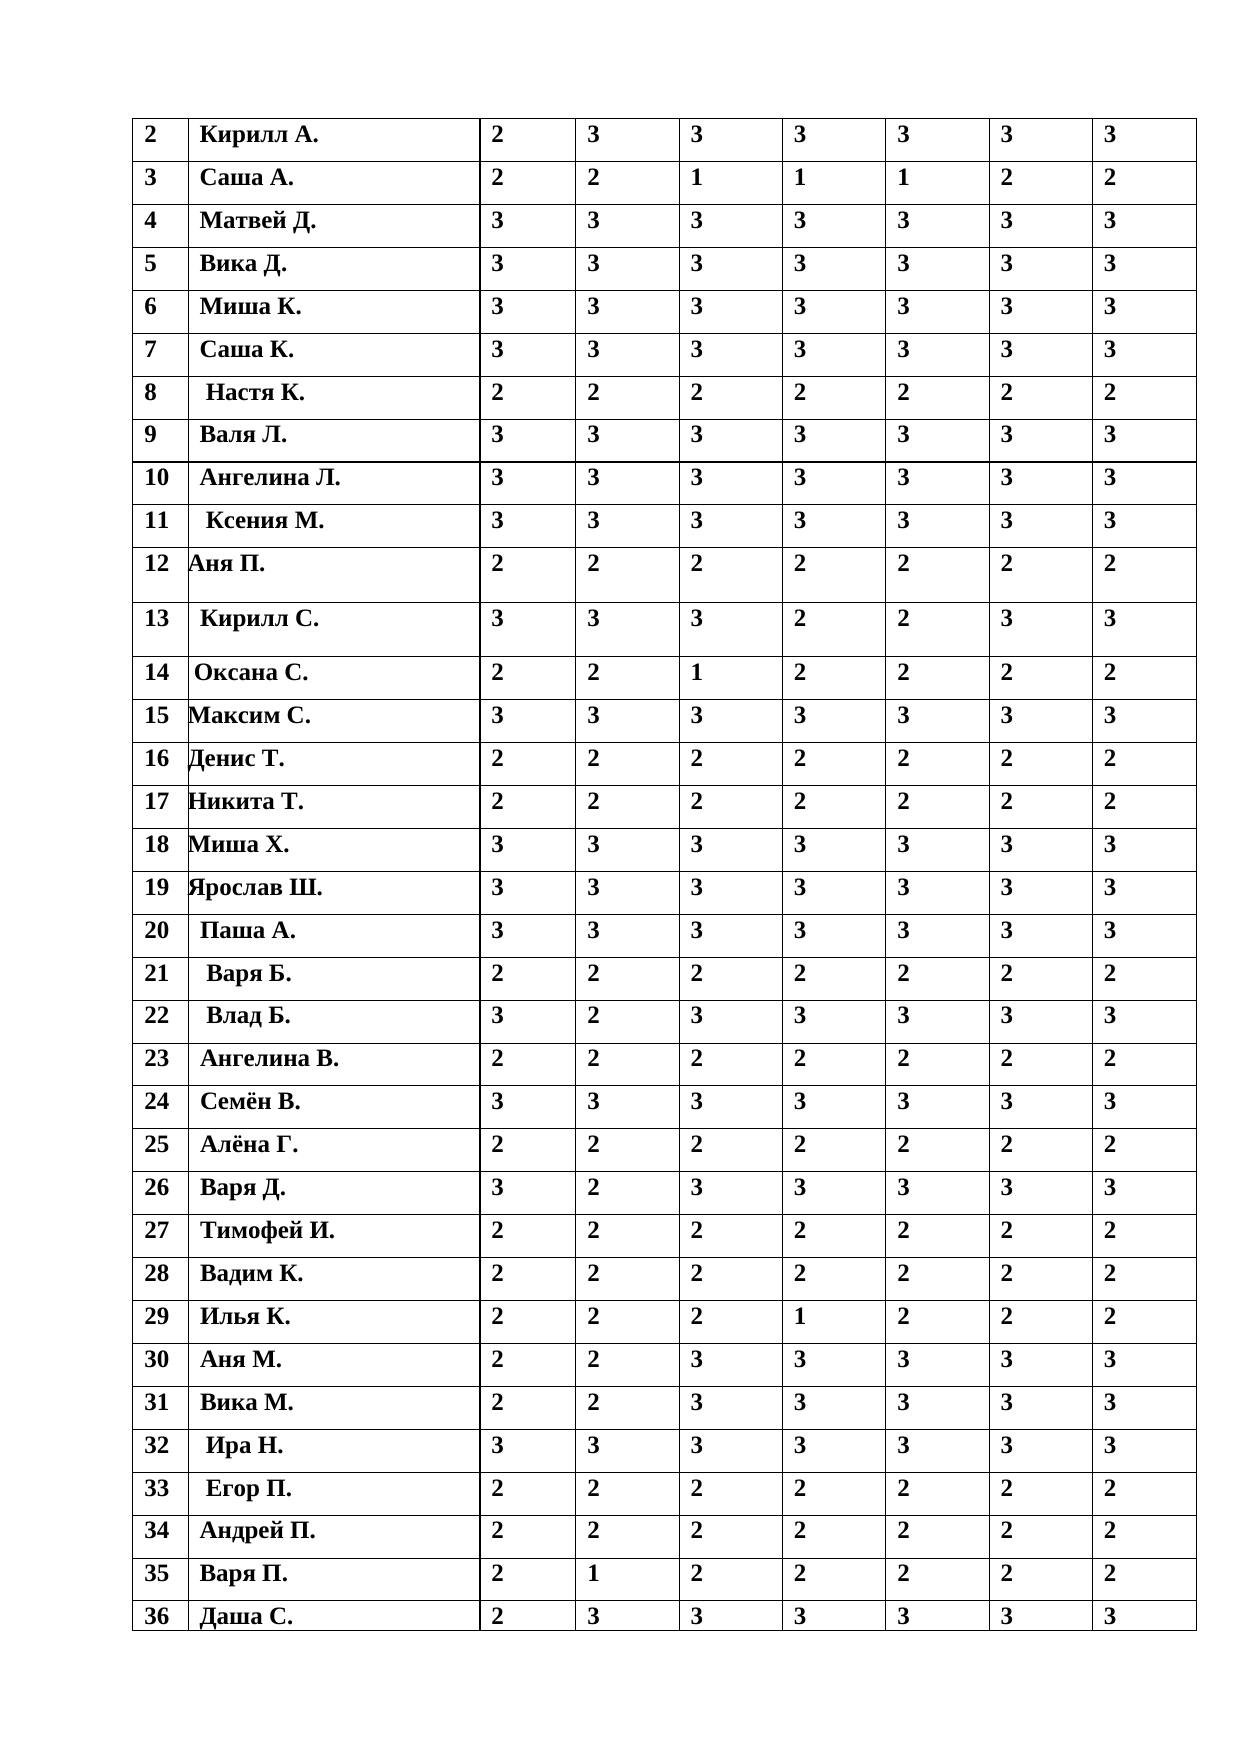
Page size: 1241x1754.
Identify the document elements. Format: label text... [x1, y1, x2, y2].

table_cell 3 [990, 248, 1092, 290]
table_cell 2 [886, 743, 989, 785]
table_cell 2 [1093, 377, 1196, 418]
table_cell 2 [576, 1516, 679, 1557]
table_cell 2 [576, 1044, 679, 1085]
table_cell 2 [1093, 1301, 1196, 1343]
table_cell 3 [886, 420, 989, 461]
table_cell 3 [680, 872, 782, 914]
table_cell 3 [680, 603, 782, 656]
table_cell 2 [886, 1044, 989, 1085]
table_cell 2 [783, 548, 885, 602]
table_cell 3 [576, 505, 679, 547]
table_cell 2 [481, 1129, 575, 1171]
table_cell 3 [576, 1430, 679, 1472]
table_cell 2 [886, 1129, 989, 1171]
table_cell 3 [576, 463, 679, 504]
table_cell Даша С. [189, 1601, 479, 1630]
table_cell 2 [886, 786, 989, 828]
table_cell 22 [133, 1001, 188, 1042]
table_cell 3 [990, 603, 1092, 656]
table_cell 2 [680, 1516, 782, 1557]
table_cell 3 [990, 1086, 1092, 1128]
table_cell 1 [886, 162, 989, 204]
table_cell 2 [481, 786, 575, 828]
table_cell 2 [886, 958, 989, 999]
table_cell 2 [680, 377, 782, 418]
table_cell 34 [133, 1516, 188, 1557]
table_cell 2 [576, 548, 679, 602]
table_cell 3 [680, 1601, 782, 1630]
table_cell 4 [133, 205, 188, 247]
table_cell 3 [1093, 1172, 1196, 1214]
table_cell 3 [576, 829, 679, 871]
table_cell 3 [1093, 872, 1196, 914]
table_cell 2 [783, 1215, 885, 1257]
table_cell 2 [576, 657, 679, 699]
table_cell 3 [990, 915, 1092, 957]
table_cell Кирилл А. [189, 119, 479, 161]
table_cell 3 [886, 1344, 989, 1386]
table_cell 3 [783, 334, 885, 376]
table_cell 3 [1093, 334, 1196, 376]
table_cell 3 [1093, 248, 1196, 290]
table_cell 1 [680, 162, 782, 204]
table_cell Никита Т. [189, 786, 479, 828]
table_cell 2 [886, 603, 989, 656]
table_cell 3 [886, 1001, 989, 1042]
table_cell 2 [990, 1516, 1092, 1557]
table_cell 2 [576, 958, 679, 999]
table_cell 3 [886, 700, 989, 742]
table_cell 3 [481, 872, 575, 914]
table_cell 3 [990, 1430, 1092, 1472]
table_cell Аня М. [189, 1344, 479, 1386]
table_cell 3 [990, 463, 1092, 504]
table_cell 2 [576, 162, 679, 204]
table_cell 2 [783, 1044, 885, 1085]
table_cell 3 [680, 1344, 782, 1386]
table_cell Паша А. [189, 915, 479, 957]
table_cell 2 [680, 1258, 782, 1300]
table_cell 3 [886, 829, 989, 871]
table_cell 3 [1093, 700, 1196, 742]
table_cell 2 [783, 377, 885, 418]
table_cell 2 [576, 1344, 679, 1386]
table_cell 2 [990, 1129, 1092, 1171]
table_cell 3 [481, 1001, 575, 1042]
table_cell 13 [133, 603, 188, 656]
table_cell 3 [481, 420, 575, 461]
table_cell 3 [783, 1387, 885, 1429]
table_cell 2 [576, 743, 679, 785]
table_cell 2 [680, 786, 782, 828]
table_cell 2 [990, 1559, 1092, 1600]
table_cell 2 [990, 1215, 1092, 1257]
table_cell 2 [576, 1172, 679, 1214]
table_cell 3 [481, 1430, 575, 1472]
table_cell 2 [886, 1559, 989, 1600]
table_cell 3 [680, 248, 782, 290]
table_cell 19 [133, 872, 188, 914]
table_cell 3 [783, 1086, 885, 1128]
table_cell 3 [990, 1001, 1092, 1042]
table_cell 3 [1093, 119, 1196, 161]
table_cell 3 [886, 334, 989, 376]
table_cell 3 [680, 463, 782, 504]
table_cell 3 [990, 700, 1092, 742]
table_cell 32 [133, 1430, 188, 1472]
table_cell 2 [990, 1473, 1092, 1514]
table_cell 3 [886, 915, 989, 957]
table_cell 2 [133, 119, 188, 161]
table_cell Семён В. [189, 1086, 479, 1128]
table_cell Андрей П. [189, 1516, 479, 1557]
table_cell 3 [481, 915, 575, 957]
table_cell 3 [1093, 603, 1196, 656]
table_cell 3 [783, 915, 885, 957]
table_cell 36 [133, 1601, 188, 1630]
table_cell 2 [1093, 1258, 1196, 1300]
table_cell 2 [680, 1044, 782, 1085]
table_cell 2 [481, 377, 575, 418]
table_cell 2 [481, 1301, 575, 1343]
table_cell 3 [576, 248, 679, 290]
table_cell 3 [886, 1086, 989, 1128]
table_cell 3 [783, 248, 885, 290]
table_cell 3 [990, 1172, 1092, 1214]
table_cell Варя Б. [189, 958, 479, 999]
table_cell 3 [886, 1387, 989, 1429]
table_cell Ксения М. [189, 505, 479, 547]
table_cell 2 [481, 119, 575, 161]
table_cell 2 [481, 657, 575, 699]
table_cell 2 [481, 162, 575, 204]
table_cell 11 [133, 505, 188, 547]
table_cell 3 [576, 915, 679, 957]
table_cell 3 [1093, 1086, 1196, 1128]
table_cell 3 [886, 1601, 989, 1630]
table_cell 2 [576, 377, 679, 418]
table_cell 3 [886, 1430, 989, 1472]
table_cell 26 [133, 1172, 188, 1214]
table_cell 2 [680, 958, 782, 999]
table_cell 3 [680, 334, 782, 376]
table_cell 3 [990, 872, 1092, 914]
table_cell 2 [886, 548, 989, 602]
table_cell 3 [680, 1387, 782, 1429]
table_cell 3 [783, 420, 885, 461]
table_cell 2 [1093, 1473, 1196, 1514]
table_cell 1 [680, 657, 782, 699]
table_cell 3 [1093, 291, 1196, 333]
table_cell Максим С. [189, 700, 479, 742]
table_cell 3 [576, 291, 679, 333]
table_cell 10 [133, 463, 188, 504]
table_cell 3 [680, 205, 782, 247]
table_cell 2 [481, 1559, 575, 1600]
table_cell Денис Т. [189, 743, 479, 785]
table_cell 31 [133, 1387, 188, 1429]
table_cell 27 [133, 1215, 188, 1257]
table_cell 16 [133, 743, 188, 785]
table_cell Ангелина Л. [189, 463, 479, 504]
table_cell 3 [783, 463, 885, 504]
table_cell 3 [886, 119, 989, 161]
table_cell 3 [783, 700, 885, 742]
table_cell 3 [576, 1086, 679, 1128]
table_cell Матвей Д. [189, 205, 479, 247]
table_cell 3 [1093, 505, 1196, 547]
table_cell 3 [576, 1601, 679, 1630]
table_cell Аня П. [189, 548, 479, 602]
table_cell 30 [133, 1344, 188, 1386]
table_cell Саша К. [189, 334, 479, 376]
table_cell 3 [1093, 205, 1196, 247]
table_cell 2 [1093, 162, 1196, 204]
table_cell 2 [1093, 1516, 1196, 1557]
table_cell 2 [680, 1473, 782, 1514]
table_cell 3 [481, 829, 575, 871]
table_cell 3 [990, 291, 1092, 333]
table_cell 3 [990, 334, 1092, 376]
table_cell 2 [680, 1559, 782, 1600]
table_cell 3 [990, 420, 1092, 461]
table_cell 2 [481, 1473, 575, 1514]
table_cell 2 [576, 1129, 679, 1171]
table_cell 3 [576, 119, 679, 161]
table_cell 1 [783, 1301, 885, 1343]
table_cell 3 [481, 505, 575, 547]
table_cell Илья К. [189, 1301, 479, 1343]
table_cell 3 [680, 700, 782, 742]
table_cell 2 [783, 743, 885, 785]
table_cell 2 [481, 1258, 575, 1300]
table_cell Вика Д. [189, 248, 479, 290]
table_cell 3 [680, 1430, 782, 1472]
table_cell 29 [133, 1301, 188, 1343]
table_cell Вика М. [189, 1387, 479, 1429]
table_cell 2 [680, 1129, 782, 1171]
table_cell 3 [1093, 420, 1196, 461]
table_cell 24 [133, 1086, 188, 1128]
table_cell 3 [783, 872, 885, 914]
table_cell Кирилл С. [189, 603, 479, 656]
table_cell 2 [680, 1301, 782, 1343]
table_cell 2 [783, 603, 885, 656]
table_cell 2 [481, 548, 575, 602]
table_cell 28 [133, 1258, 188, 1300]
table_cell 3 [1093, 1001, 1196, 1042]
table_cell 35 [133, 1559, 188, 1600]
table_cell 2 [1093, 958, 1196, 999]
table_cell 2 [990, 743, 1092, 785]
table_cell 2 [783, 1473, 885, 1514]
table_cell Ира Н. [189, 1430, 479, 1472]
table_cell 2 [990, 548, 1092, 602]
table_cell 3 [886, 1172, 989, 1214]
table_cell 2 [481, 1601, 575, 1630]
table_cell 2 [990, 657, 1092, 699]
table_cell 2 [783, 958, 885, 999]
table_cell 3 [886, 205, 989, 247]
table_cell 23 [133, 1044, 188, 1085]
table_cell Настя К. [189, 377, 479, 418]
table_cell 3 [886, 463, 989, 504]
table_cell 3 [576, 872, 679, 914]
table_cell 15 [133, 700, 188, 742]
table_cell 2 [783, 657, 885, 699]
table_cell 5 [133, 248, 188, 290]
table_cell 2 [990, 786, 1092, 828]
table_cell 3 [680, 1172, 782, 1214]
table_cell 3 [886, 291, 989, 333]
table_cell 3 [990, 1344, 1092, 1386]
table_cell Тимофей И. [189, 1215, 479, 1257]
table_cell 3 [481, 1172, 575, 1214]
table_cell 3 [990, 1387, 1092, 1429]
table_cell 6 [133, 291, 188, 333]
table_cell Вадим К. [189, 1258, 479, 1300]
table_cell 2 [576, 1258, 679, 1300]
table_cell 3 [133, 162, 188, 204]
table_cell 2 [886, 1473, 989, 1514]
table_cell 3 [783, 1172, 885, 1214]
table_cell 3 [990, 829, 1092, 871]
table_cell 2 [1093, 1129, 1196, 1171]
table_cell 3 [886, 248, 989, 290]
table_cell 3 [680, 505, 782, 547]
table_cell 2 [783, 786, 885, 828]
table_cell 18 [133, 829, 188, 871]
table_cell 2 [680, 743, 782, 785]
table_cell 3 [1093, 1387, 1196, 1429]
table_cell 3 [680, 915, 782, 957]
table_cell 2 [886, 377, 989, 418]
table_cell 3 [481, 463, 575, 504]
table_cell Влад Б. [189, 1001, 479, 1042]
table_cell Егор П. [189, 1473, 479, 1514]
table_cell Миша К. [189, 291, 479, 333]
table_cell 2 [886, 1258, 989, 1300]
table_cell Саша А. [189, 162, 479, 204]
table_cell 2 [783, 1516, 885, 1557]
table_cell 3 [990, 1601, 1092, 1630]
table_cell 3 [886, 872, 989, 914]
table_cell 3 [783, 205, 885, 247]
table_cell 2 [680, 548, 782, 602]
table_cell 2 [680, 1215, 782, 1257]
table_cell 3 [481, 1086, 575, 1128]
table_cell 2 [990, 1301, 1092, 1343]
table_cell 3 [783, 291, 885, 333]
table_cell 3 [576, 205, 679, 247]
table_cell 2 [481, 743, 575, 785]
table_cell Варя Д. [189, 1172, 479, 1214]
table_cell 3 [680, 420, 782, 461]
table_cell 2 [783, 1559, 885, 1600]
table_cell 3 [1093, 1344, 1196, 1386]
table_cell Ярослав Ш. [189, 872, 479, 914]
table_cell 25 [133, 1129, 188, 1171]
table_cell 2 [1093, 743, 1196, 785]
table_cell 3 [1093, 829, 1196, 871]
table_cell 3 [576, 700, 679, 742]
table_cell 3 [481, 205, 575, 247]
table_cell 20 [133, 915, 188, 957]
table_cell 3 [886, 505, 989, 547]
table_cell 2 [1093, 548, 1196, 602]
table_cell 2 [886, 1301, 989, 1343]
table_cell 2 [990, 1258, 1092, 1300]
table_cell Варя П. [189, 1559, 479, 1600]
table_cell 2 [1093, 1215, 1196, 1257]
table_cell 17 [133, 786, 188, 828]
table_cell 2 [990, 162, 1092, 204]
table_cell 3 [576, 420, 679, 461]
table_cell 3 [680, 1086, 782, 1128]
table_cell 1 [783, 162, 885, 204]
table_cell 2 [481, 1516, 575, 1557]
table_cell 2 [576, 1473, 679, 1514]
table_cell 2 [886, 657, 989, 699]
table_cell 2 [1093, 1044, 1196, 1085]
table_cell 3 [990, 119, 1092, 161]
table_cell 3 [576, 603, 679, 656]
table_cell 2 [481, 1344, 575, 1386]
table_cell 2 [783, 1258, 885, 1300]
table_cell Миша Х. [189, 829, 479, 871]
table_cell 3 [783, 1601, 885, 1630]
table_cell 2 [576, 786, 679, 828]
table_cell 3 [481, 334, 575, 376]
table_cell 7 [133, 334, 188, 376]
table_cell 3 [680, 119, 782, 161]
table_cell 3 [783, 829, 885, 871]
table_cell 8 [133, 377, 188, 418]
table_cell 3 [1093, 1601, 1196, 1630]
table_cell 3 [783, 1430, 885, 1472]
table_cell 3 [783, 1001, 885, 1042]
table_cell 3 [680, 1001, 782, 1042]
table_cell 3 [680, 829, 782, 871]
table_cell Валя Л. [189, 420, 479, 461]
table_cell 3 [576, 334, 679, 376]
table_cell 2 [576, 1001, 679, 1042]
table_cell Ангелина В. [189, 1044, 479, 1085]
table_cell 3 [783, 1344, 885, 1386]
table_cell 2 [481, 958, 575, 999]
table_cell 2 [1093, 1559, 1196, 1600]
table_cell 2 [576, 1215, 679, 1257]
table_cell 33 [133, 1473, 188, 1514]
table_cell 9 [133, 420, 188, 461]
table_cell 3 [1093, 463, 1196, 504]
table_cell 3 [481, 603, 575, 656]
table_cell 2 [886, 1516, 989, 1557]
table_cell 12 [133, 548, 188, 602]
table_cell 3 [1093, 915, 1196, 957]
table_cell 2 [783, 1129, 885, 1171]
table_cell 3 [990, 205, 1092, 247]
table_cell 3 [680, 291, 782, 333]
table_cell 3 [783, 119, 885, 161]
table_cell 2 [576, 1301, 679, 1343]
table_cell 2 [481, 1044, 575, 1085]
table_cell 2 [886, 1215, 989, 1257]
table_cell Алёна Г. [189, 1129, 479, 1171]
table_cell 3 [1093, 1430, 1196, 1472]
table_cell 3 [481, 700, 575, 742]
table_cell 2 [990, 1044, 1092, 1085]
table_cell 2 [576, 1387, 679, 1429]
table_cell Оксана С. [189, 657, 479, 699]
table_cell 2 [990, 377, 1092, 418]
table_cell 2 [1093, 657, 1196, 699]
table_cell 14 [133, 657, 188, 699]
table_cell 1 [576, 1559, 679, 1600]
table_cell 3 [481, 248, 575, 290]
table_cell 21 [133, 958, 188, 999]
table_cell 2 [990, 958, 1092, 999]
table_cell 3 [783, 505, 885, 547]
table_cell 2 [481, 1215, 575, 1257]
table_cell 3 [990, 505, 1092, 547]
table_cell 2 [481, 1387, 575, 1429]
table_cell 2 [1093, 786, 1196, 828]
table_cell 3 [481, 291, 575, 333]
